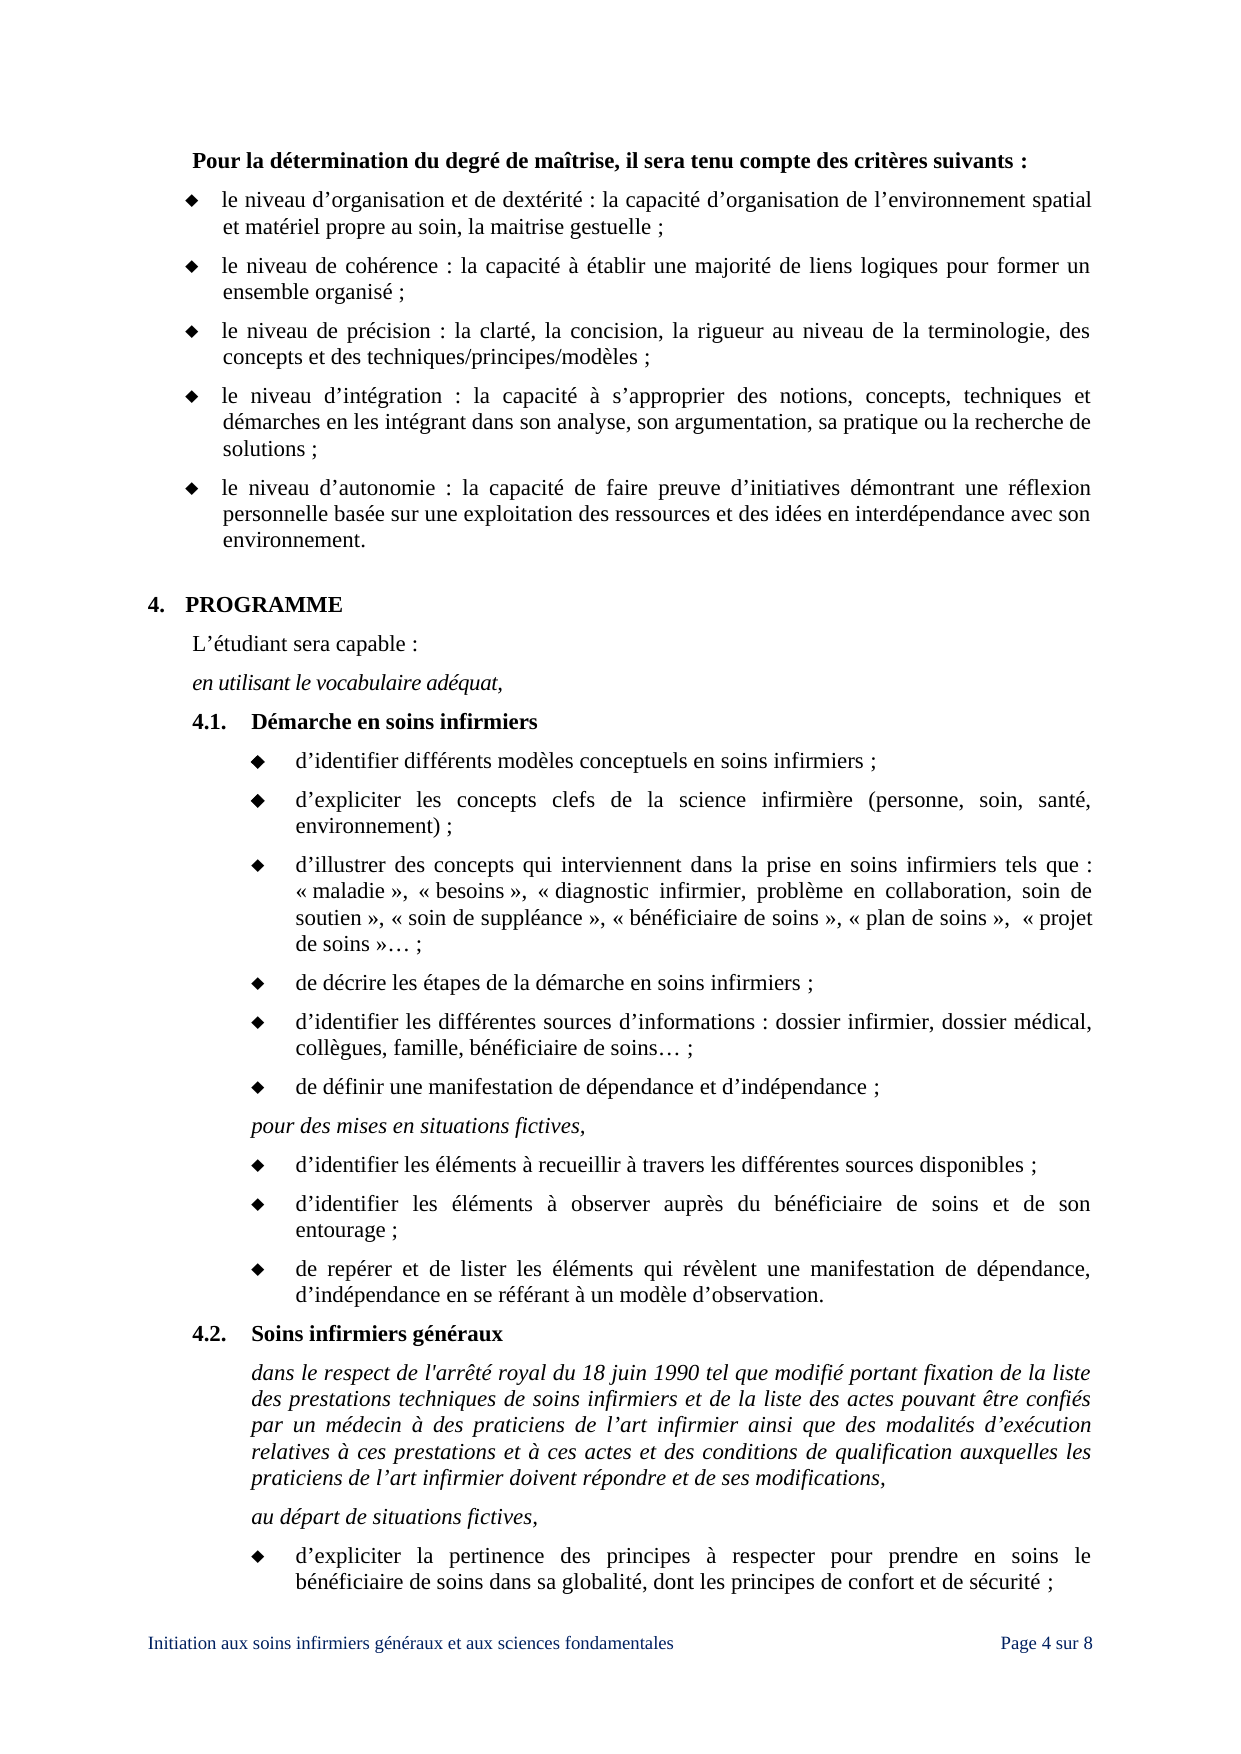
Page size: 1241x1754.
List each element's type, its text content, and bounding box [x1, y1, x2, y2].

text pour des mises en situations fictives, [251, 1112, 1093, 1138]
list Démarche en soins infirmiers [192, 708, 1093, 734]
list L’étudiant sera capable : [192, 630, 1093, 657]
list le niveau d’intégration : la capacité à s’approprier des notions, concepts, techniques et démarches en les intégrant dans son analyse, son argumentation, sa pratique ou la recherche de solutions ; [185, 382, 1093, 461]
list de décrire les étapes de la démarche en soins infirmiers ; [251, 969, 1093, 995]
list d’illustrer des concepts qui interviennent dans la prise en soins infirmiers tels que : « maladie », « besoins », « diagnostic infirmier, problème en collaboration, soin de soutien », « soin de suppléance », « bénéficiaire de soins », « plan de soins », « projet de soins »… ; [251, 851, 1093, 956]
list d’expliciter la pertinence des principes à respecter pour prendre en soins le bénéficiaire de soins dans sa globalité, dont les principes de confort et de sécurité ; [251, 1542, 1093, 1595]
list d’identifier les différentes sources d’informations : dossier infirmier, dossier médical, collègues, famille, bénéficiaire de soins… ; [251, 1008, 1093, 1061]
list le niveau d’organisation et de dextérité : la capacité d’organisation de l’environnement spatial et matériel propre au soin, la maitrise gestuelle ; [185, 186, 1093, 239]
list au départ de situations fictives, [251, 1503, 1093, 1529]
text Pour la détermination du degré de maîtrise, il sera tenu compte des critères suivants : [192, 148, 1093, 174]
list d’identifier les éléments à recueillir à travers les différentes sources disponibles ; [251, 1151, 1093, 1177]
list d’expliciter les concepts clefs de la science infirmière (personne, soin, santé, environnement) ; [251, 786, 1093, 838]
list en utilisant le vocabulaire adéquat, [192, 669, 1093, 696]
list Soins infirmiers généraux [192, 1320, 1093, 1346]
list le niveau de cohérence : la capacité à établir une majorité de liens logiques pour former un ensemble organisé ; [185, 252, 1093, 304]
list d’identifier les éléments à observer auprès du bénéficiaire de soins et de son entourage ; [251, 1189, 1093, 1242]
list de repérer et de lister les éléments qui révèlent une manifestation de dépendance, d’indépendance en se référant à un modèle d’observation. [251, 1255, 1093, 1307]
list PROGRAMME [148, 592, 1093, 618]
list de définir une manifestation de dépendance et d’indépendance ; [251, 1073, 1093, 1099]
list dans le respect de l'arrêté royal du 18 juin 1990 tel que modifié portant fixation de la liste des prestations techniques de soins infirmiers et de la liste des actes pouvant être confiés par un médecin à des praticiens de l’art infirmier ainsi que des modalités d’exécution relatives à ces prestations et à ces actes et des conditions de qualification auxquelles les praticiens de l’art infirmier doivent répondre et de ses modifications, [251, 1359, 1093, 1491]
list le niveau d’autonomie : la capacité de faire preuve d’initiatives démontrant une réflexion personnelle basée sur une exploitation des ressources et des idées en interdépendance avec son environnement. [185, 474, 1093, 553]
list le niveau de précision : la clarté, la concision, la rigueur au niveau de la terminologie, des concepts et des techniques/principes/modèles ; [185, 317, 1093, 369]
list d’identifier différents modèles conceptuels en soins infirmiers ; [251, 747, 1093, 773]
